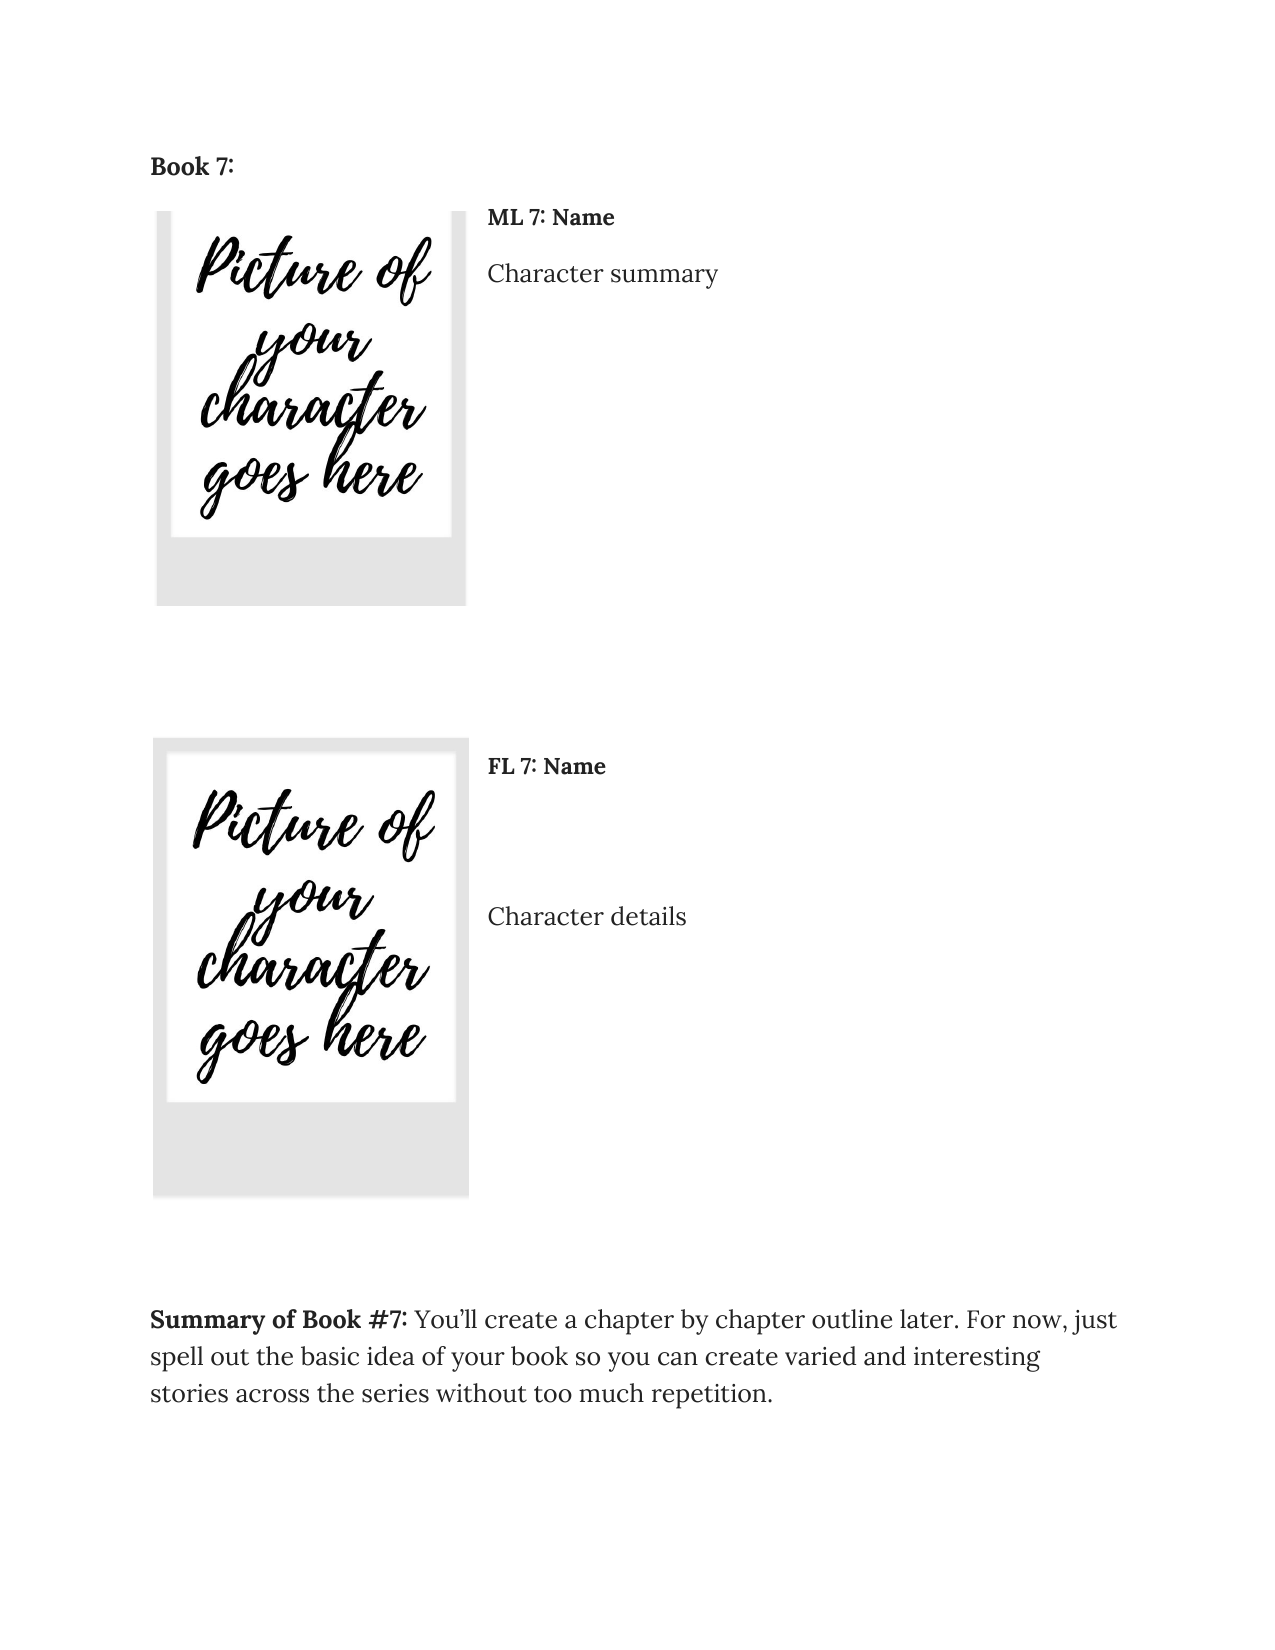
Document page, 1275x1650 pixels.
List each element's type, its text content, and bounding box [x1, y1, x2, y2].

subtitle Book 7: [150, 150, 1125, 182]
picture [153, 211, 469, 606]
subtitle FL 7: Name [469, 752, 1125, 781]
text Summary of Book #7: You’ll create a chapter by chapter outline later. For now, just spell out the basic idea of your book so you can create varied and interesting stories across the series without too much repetition. [150, 1303, 1125, 1409]
text Character summary [469, 257, 1125, 289]
text Character details [469, 806, 1125, 932]
picture [153, 723, 469, 1214]
subtitle ML 7: Name [150, 203, 1125, 232]
